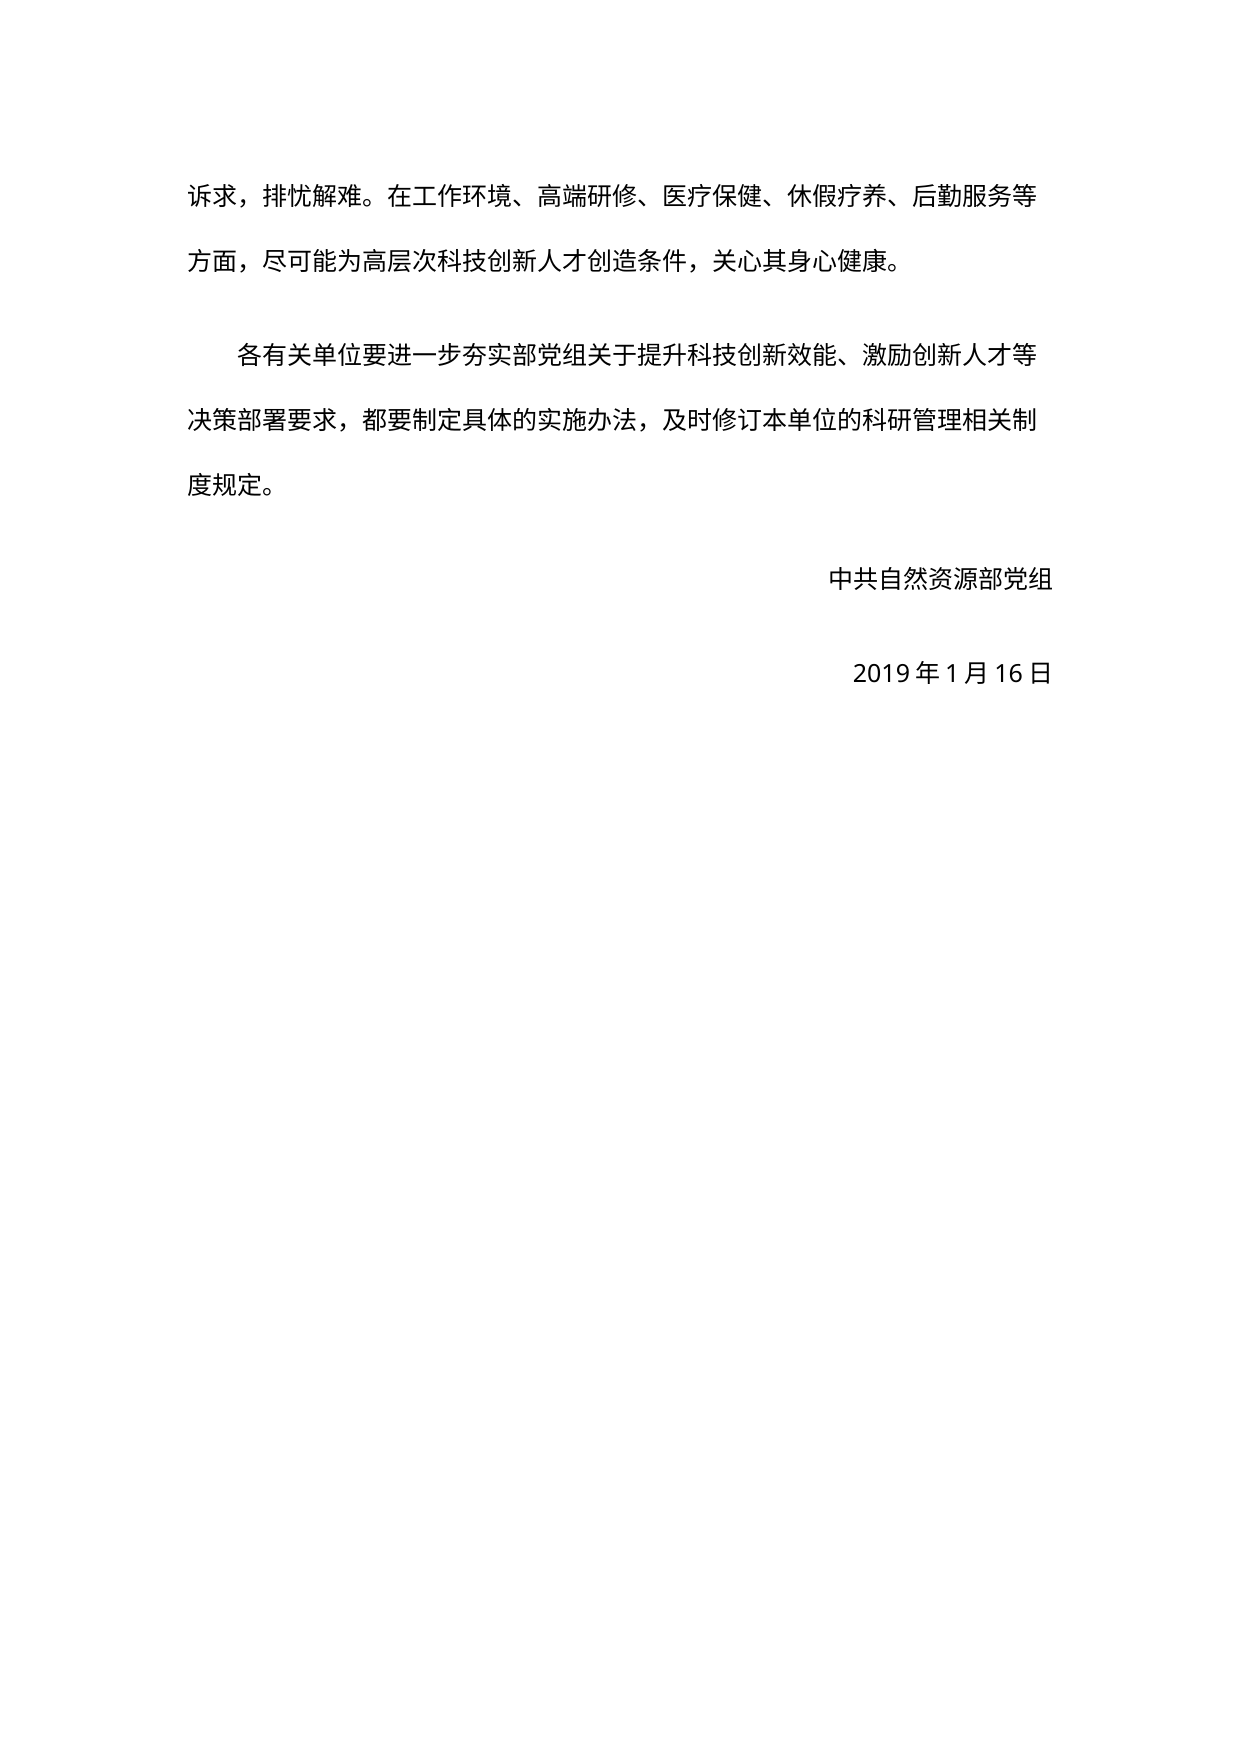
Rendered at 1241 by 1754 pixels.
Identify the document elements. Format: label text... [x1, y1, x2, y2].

text 中共自然资源部党组 [187, 545, 1053, 610]
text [187, 162, 1053, 292]
text 各有关单位要进一步夯实部党组关于提升科技创新效能、激励创新人才等决策部署要求，都要制定具体的实施办法，及时修订本单位的科研管理相关制度规定。 [187, 321, 1053, 516]
text 2019年1月16日 [187, 639, 1053, 704]
